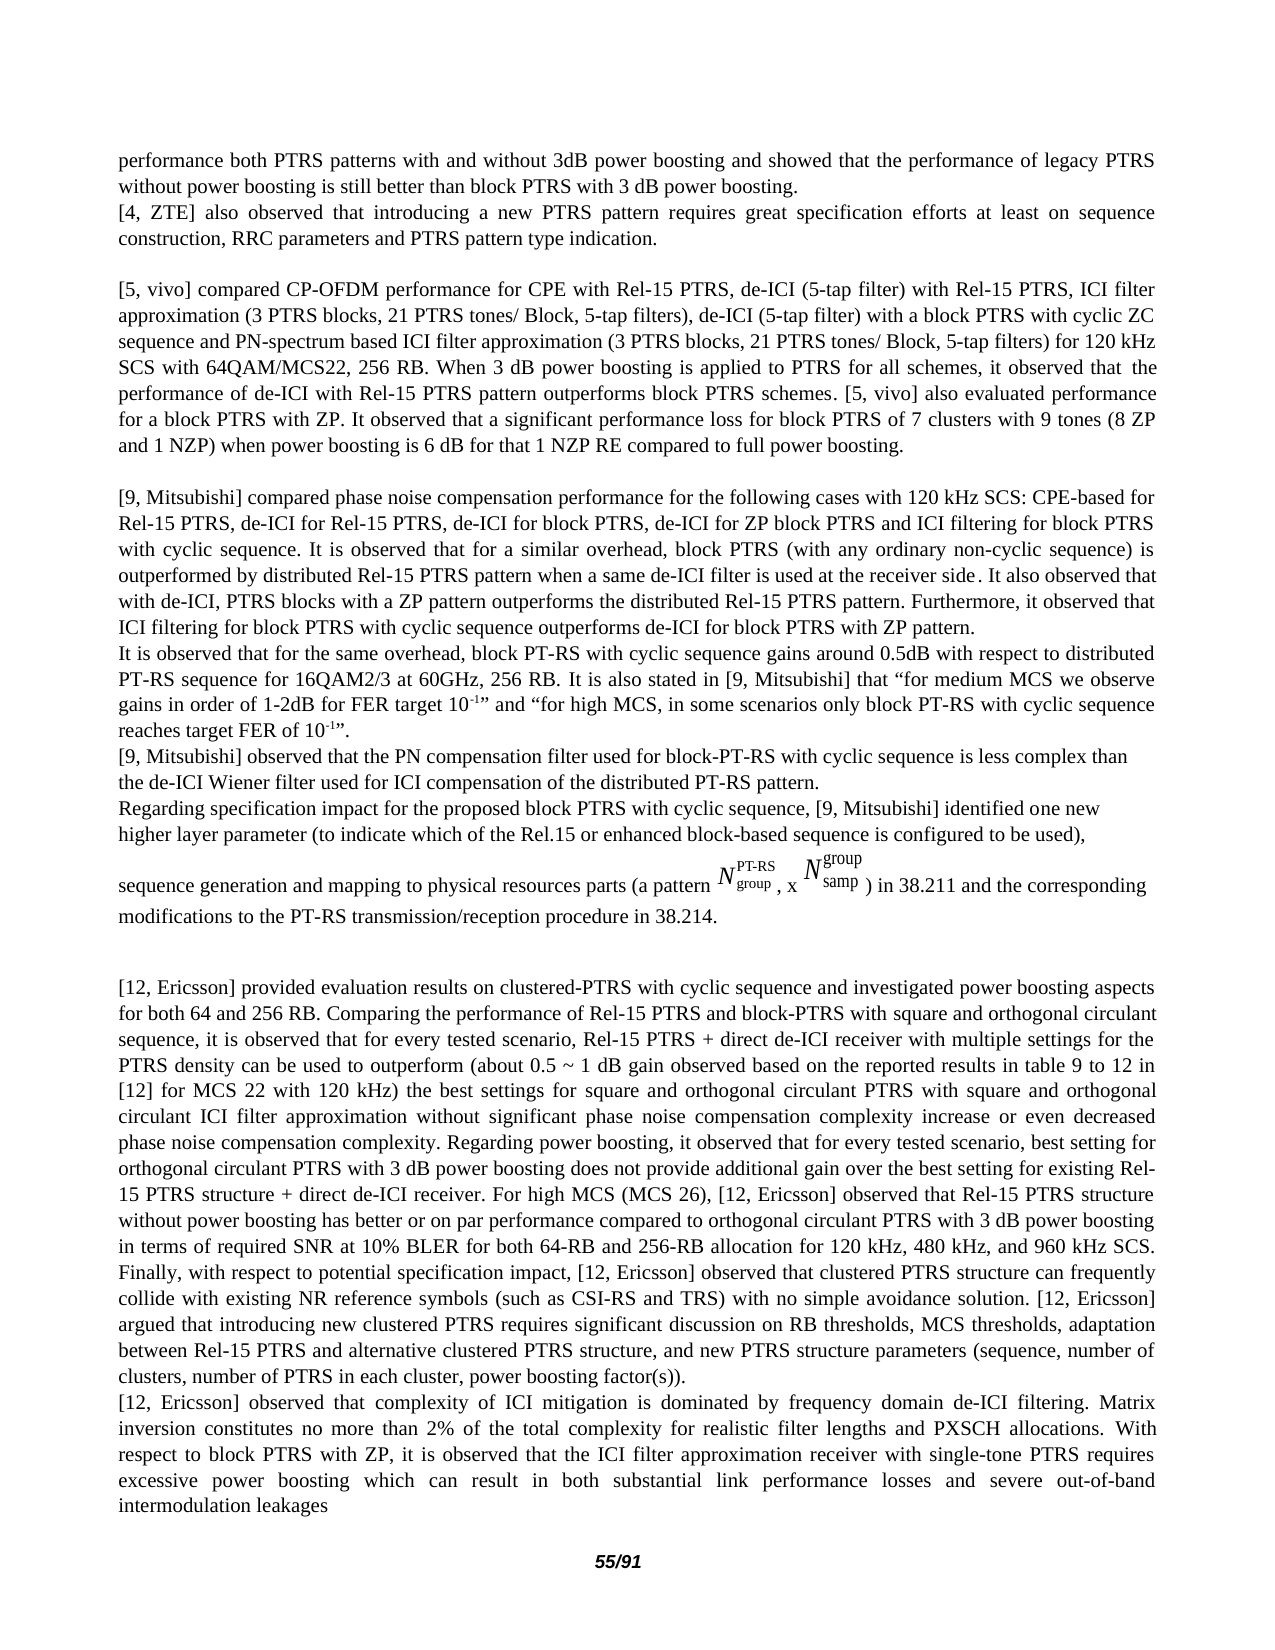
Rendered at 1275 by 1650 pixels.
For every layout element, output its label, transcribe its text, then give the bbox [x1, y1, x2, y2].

text [5, vivo] compared CP-OFDM performance for CPE with Rel-15 PTRS, de-ICI (5-tap filter) with Rel-15 PTRS, ICI filter approximation (3 PTRS blocks, 21 PTRS tones/ Block, 5-tap filters), de-ICI (5-tap filter) with a block PTRS with cyclic ZC sequence and PN-spectrum based ICI filter approximation (3 PTRS blocks, 21 PTRS tones/ Block, 5-tap filters) for 120 kHz SCS with 64QAM/MCS22, 256 RB. When 3 dB power boosting is applied to PTRS for all schemes, it observed that the performance of de-ICI with Rel-15 PTRS pattern outperforms block PTRS schemes. [5, vivo] also evaluated performance for a block PTRS with ZP. It observed that a significant performance loss for block PTRS of 7 clusters with 9 tones (8 ZP and 1 NZP) when power boosting is 6 dB for that 1 NZP RE compared to full power boosting. [118, 277, 1157, 457]
text Regarding specification impact for the proposed block PTRS with cyclic sequence, [9, Mitsubishi] identified one new higher layer parameter (to indicate which of the Rel.15 or enhanced block-based sequence is configured to be used), sequence generation and mapping to physical resources parts (a pattern , x ) in 38.211 and the corresponding modifications to the PT-RS transmission/reception procedure in 38.214. [118, 796, 1157, 928]
text [4, ZTE] also observed that introducing a new PTRS pattern requires great specification efforts at least on sequence construction, RRC parameters and PTRS pattern type indication. [118, 199, 1157, 249]
text [12, Ericsson] provided evaluation results on clustered-PTRS with cyclic sequence and investigated power boosting aspects for both 64 and 256 RB. Comparing the performance of Rel-15 PTRS and block-PTRS with square and orthogonal circulant sequence, it is observed that for every tested scenario, Rel-15 PTRS + direct de-ICI receiver with multiple settings for the PTRS density can be used to outperform (about 0.5 ~ 1 dB gain observed based on the reported results in table 9 to 12 in [12] for MCS 22 with 120 kHz) the best settings for square and orthogonal circulant PTRS with square and orthogonal circulant ICI filter approximation without significant phase noise compensation complexity increase or even decreased phase noise compensation complexity. Regarding power boosting, it observed that for every tested scenario, best setting for orthogonal circulant PTRS with 3 dB power boosting does not provide additional gain over the best setting for existing Rel-15 PTRS structure + direct de-ICI receiver. For high MCS (MCS 26), [12, Ericsson] observed that Rel-15 PTRS structure without power boosting has better or on par performance compared to orthogonal circulant PTRS with 3 dB power boosting in terms of required SNR at 10% BLER for both 64-RB and 256-RB allocation for 120 kHz, 480 kHz, and 960 kHz SCS. Finally, with respect to potential specification impact, [12, Ericsson] observed that clustered PTRS structure can frequently collide with existing NR reference symbols (such as CSI-RS and TRS) with no simple avoidance solution. [12, Ericsson] argued that introducing new clustered PTRS requires significant discussion on RB thresholds, MCS thresholds, adaptation between Rel-15 PTRS and alternative clustered PTRS structure, and new PTRS structure parameters (sequence, number of clusters, number of PTRS in each cluster, power boosting factor(s)). [118, 975, 1157, 1388]
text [118, 148, 1157, 198]
text [9, Mitsubishi] compared phase noise compensation performance for the following cases with 120 kHz SCS: CPE-based for Rel-15 PTRS, de-ICI for Rel-15 PTRS, de-ICI for block PTRS, de-ICI for ZP block PTRS and ICI filtering for block PTRS with cyclic sequence. It is observed that for a similar overhead, block PTRS (with any ordinary non-cyclic sequence) is outperformed by distributed Rel-15 PTRS pattern when a same de-ICI filter is used at the receiver side. It also observed that with de-ICI, PTRS blocks with a ZP pattern outperforms the distributed Rel-15 PTRS pattern. Furthermore, it observed that ICI filtering for block PTRS with cyclic sequence outperforms de-ICI for block PTRS with ZP pattern. [118, 485, 1157, 639]
text It is observed that for the same overhead, block PT-RS with cyclic sequence gains around 0.5dB with respect to distributed PT-RS sequence for 16QAM2/3 at 60GHz, 256 RB. It is also stated in [9, Mitsubishi] that “for medium MCS we observe gains in order of 1-2dB for FER target 10-1” and “for high MCS, in some scenarios only block PT-RS with cyclic sequence reaches target FER of 10-1”. [118, 641, 1157, 742]
text [9, Mitsubishi] observed that the PN compensation filter used for block-PT-RS with cyclic sequence is less complex than the de-ICI Wiener filter used for ICI compensation of the distributed PT-RS pattern. [118, 744, 1157, 794]
text [12, Ericsson] observed that complexity of ICI mitigation is dominated by frequency domain de-ICI filtering. Matrix inversion constitutes no more than 2% of the total complexity for realistic filter lengths and PXSCH allocations. With respect to block PTRS with ZP, it is observed that the ICI filter approximation receiver with single-tone PTRS requires excessive power boosting which can result in both substantial link performance losses and severe out-of-band intermodulation leakages [118, 1390, 1157, 1517]
